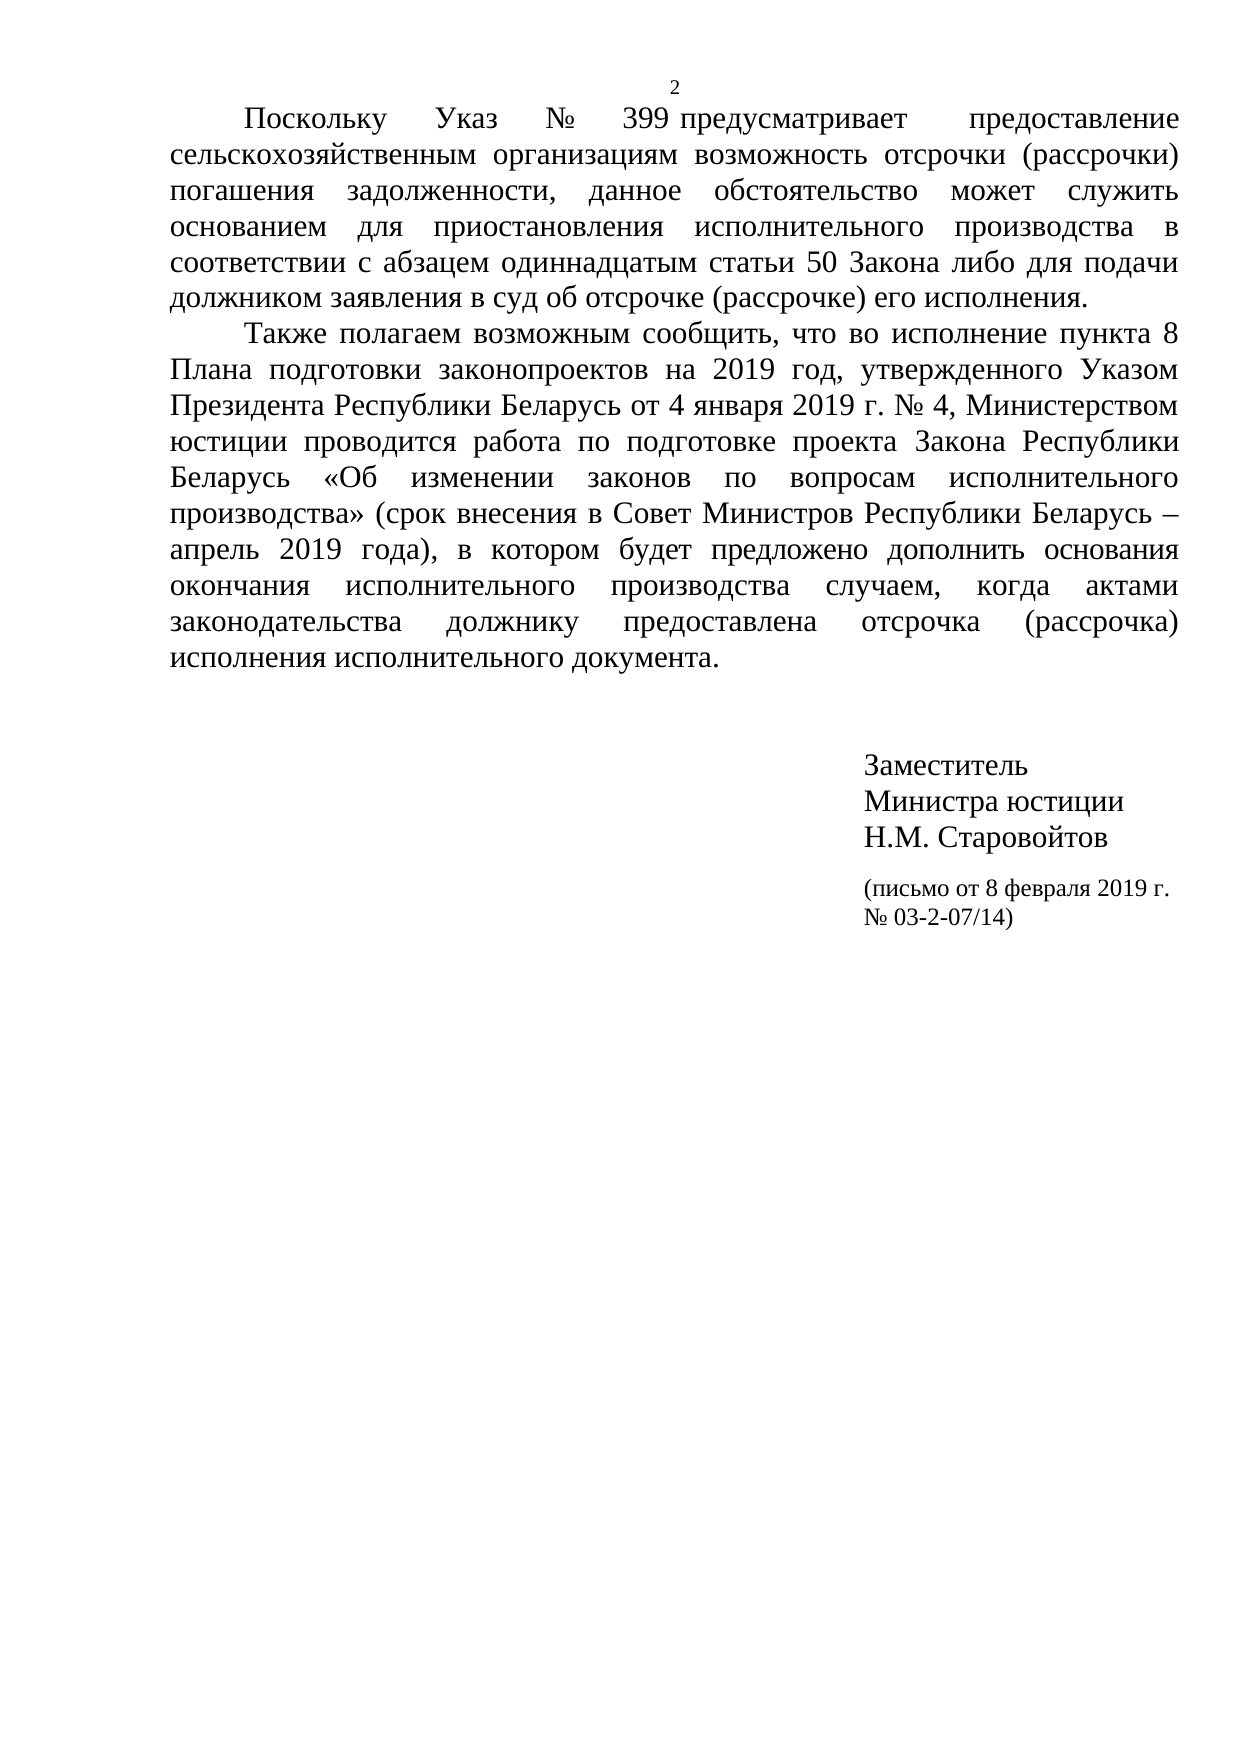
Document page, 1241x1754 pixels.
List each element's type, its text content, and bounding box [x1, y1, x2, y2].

text Также полагаем возможным сообщить, что во исполнение пункта 8 Плана подготовки законопроектов на 2019 год, утвержденного Указом Президента Республики Беларусь от 4 января 2019 г. № 4, Министерством юстиции проводится работа по подготовке проекта Закона Республики Беларусь «Об изменении законов по вопросам исполнительного производства» (срок внесения в Совет Министров Республики Беларусь – апрель 2019 года), в котором будет предложено дополнить основания окончания исполнительного производства случаем, когда актами законодательства должнику предоставлена отсрочка (рассрочка) исполнения исполнительного документа. [169, 315, 1180, 674]
text Поскольку Указ № 399 предусматривает предоставление сельскохозяйственным организациям возможность отсрочки (рассрочки) погашения задолженности, данное обстоятельство может служить основанием для приостановления исполнительного производства в соответствии с абзацем одиннадцатым статьи 50 Закона либо для подачи должником заявления в суд об отсрочке (рассрочке) его исполнения. [169, 99, 1180, 315]
text Министра юстиции [169, 782, 1180, 818]
text (письмо от 8 февраля 2019 г. [169, 873, 1180, 902]
text Н.М. Старовойтов [169, 818, 1180, 854]
text Заместитель [169, 746, 1180, 782]
text № 03-2-07/14) [169, 902, 1180, 930]
